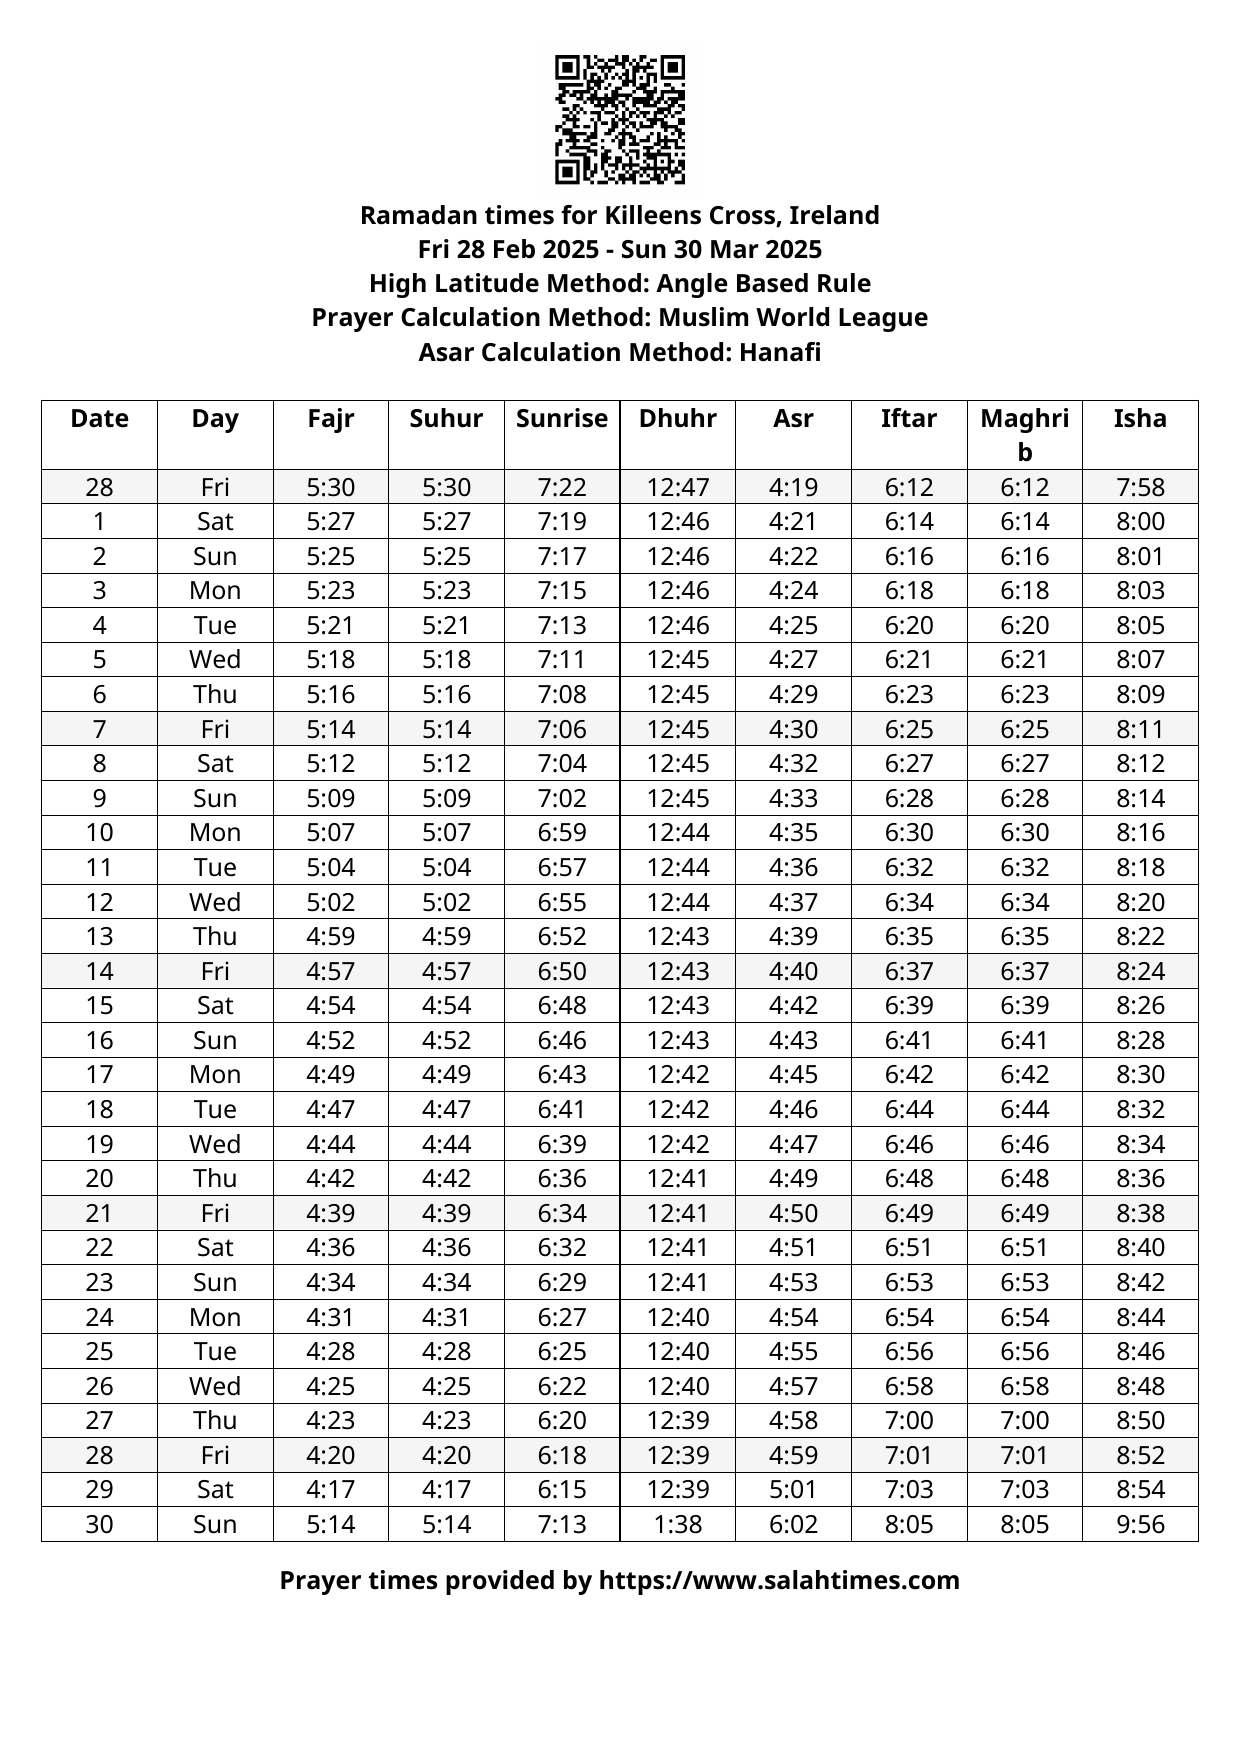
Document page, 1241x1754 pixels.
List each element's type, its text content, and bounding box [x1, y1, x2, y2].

text Asar Calculation Method: Hanafi [42, 334, 1198, 368]
table_cell 4:25 [389, 1369, 504, 1402]
table_cell 6:21 [852, 643, 967, 676]
table_cell 4:29 [736, 677, 851, 711]
table_cell 12:40 [621, 1334, 735, 1368]
table_cell 6:22 [505, 1369, 619, 1402]
table_cell 8 [42, 746, 157, 780]
table_cell 7:17 [505, 539, 619, 572]
table_cell 7:01 [968, 1438, 1082, 1472]
table_cell 8:28 [1083, 1023, 1198, 1057]
table_cell 7:19 [505, 504, 619, 538]
table_cell 12:43 [621, 954, 735, 987]
table_cell 6:21 [968, 643, 1082, 676]
table_cell 6:46 [852, 1127, 967, 1160]
table_cell 2 [42, 539, 157, 572]
table_cell 4:20 [389, 1438, 504, 1472]
table_cell 4:52 [389, 1023, 504, 1057]
table_cell 4:47 [274, 1092, 388, 1126]
table_cell 6:48 [968, 1161, 1082, 1195]
table_cell 7:00 [968, 1404, 1082, 1437]
table_cell 4:20 [274, 1438, 388, 1472]
table_cell 4:23 [389, 1404, 504, 1437]
table_cell 6:49 [968, 1196, 1082, 1229]
table_cell 4:35 [736, 816, 851, 849]
table_cell Wed [158, 1369, 273, 1402]
table_cell 7:04 [505, 746, 619, 780]
table_cell 8:52 [1083, 1438, 1198, 1472]
table_cell 4:43 [736, 1023, 851, 1057]
table_cell Sat [158, 504, 273, 538]
table_cell 8:40 [1083, 1231, 1198, 1264]
table_header Maghrib [968, 401, 1082, 469]
text Fri 28 Feb 2025 - Sun 30 Mar 2025 [42, 232, 1198, 266]
table_cell 4:46 [736, 1092, 851, 1126]
table_cell Tue [158, 1092, 273, 1126]
table_cell 8:01 [1083, 539, 1198, 572]
table_cell 7:06 [505, 712, 619, 745]
table_cell 4:59 [736, 1438, 851, 1472]
table_cell 6:15 [505, 1473, 619, 1506]
table_cell 12:44 [621, 885, 735, 918]
table_cell 6:27 [968, 746, 1082, 780]
table_header Asr [736, 401, 851, 469]
table_cell 4:40 [736, 954, 851, 987]
table_cell 12:45 [621, 781, 735, 814]
table_cell 8:18 [1083, 850, 1198, 884]
table_cell Sun [158, 1023, 273, 1057]
table_cell Sun [158, 1507, 273, 1541]
table_cell 4:42 [274, 1161, 388, 1195]
table_cell 4:23 [274, 1404, 388, 1437]
text High Latitude Method: Angle Based Rule [42, 266, 1198, 300]
table_cell 6:44 [852, 1092, 967, 1126]
table_cell 4:59 [389, 919, 504, 953]
table_cell 4:54 [274, 989, 388, 1022]
table_cell Mon [158, 574, 273, 607]
table_cell 6:35 [968, 919, 1082, 953]
table_cell Mon [158, 816, 273, 849]
table_cell 6:02 [736, 1507, 851, 1541]
table_cell 6:29 [505, 1265, 619, 1299]
table_cell 8:03 [1083, 574, 1198, 607]
table_cell 16 [42, 1023, 157, 1057]
table_cell 6:18 [968, 574, 1082, 607]
table_cell 5:27 [274, 504, 388, 538]
table_cell 8:24 [1083, 954, 1198, 987]
table_cell 4:34 [274, 1265, 388, 1299]
table_cell 6 [42, 677, 157, 711]
table_cell 6:41 [852, 1023, 967, 1057]
table_cell 6:16 [852, 539, 967, 572]
table_cell 6:37 [968, 954, 1082, 987]
table_cell Thu [158, 919, 273, 953]
table_cell 6:53 [968, 1265, 1082, 1299]
table_cell Tue [158, 850, 273, 884]
table_cell 6:48 [505, 989, 619, 1022]
table_cell 8:34 [1083, 1127, 1198, 1160]
table_cell 6:39 [968, 989, 1082, 1022]
table_cell 6:32 [852, 850, 967, 884]
table_cell 8:05 [852, 1507, 967, 1541]
table_cell 8:09 [1083, 677, 1198, 711]
table_cell 8:48 [1083, 1369, 1198, 1402]
table_cell 26 [42, 1369, 157, 1402]
table_cell 7:03 [968, 1473, 1082, 1506]
table_cell 6:16 [968, 539, 1082, 572]
table_cell 6:25 [505, 1334, 619, 1368]
table_cell 12:42 [621, 1058, 735, 1091]
table_cell 4:57 [274, 954, 388, 987]
table_header Dhuhr [621, 401, 735, 469]
table_cell 12:47 [621, 470, 735, 503]
table_cell 4:25 [736, 608, 851, 642]
table_cell 4:47 [736, 1127, 851, 1160]
table_cell 12 [42, 885, 157, 918]
table_cell 4:32 [736, 746, 851, 780]
table_cell 19 [42, 1127, 157, 1160]
table_cell 6:23 [852, 677, 967, 711]
table_cell 24 [42, 1300, 157, 1333]
table_cell 8:00 [1083, 504, 1198, 538]
table_cell 6:42 [852, 1058, 967, 1091]
table_cell 7:13 [505, 1507, 619, 1541]
table_cell 6:37 [852, 954, 967, 987]
table_cell 6:30 [968, 816, 1082, 849]
table_cell 4:57 [736, 1369, 851, 1402]
table_cell 12:43 [621, 989, 735, 1022]
table_cell 8:14 [1083, 781, 1198, 814]
table_cell 5:21 [274, 608, 388, 642]
table_cell 6:14 [852, 504, 967, 538]
table_cell Tue [158, 1334, 273, 1368]
table_cell 6:32 [505, 1231, 619, 1264]
table_cell 6:49 [852, 1196, 967, 1229]
table_cell Wed [158, 1127, 273, 1160]
table_cell 4:54 [736, 1300, 851, 1333]
table_cell 1 [42, 504, 157, 538]
table_cell 6:27 [852, 746, 967, 780]
table_cell 6:44 [968, 1092, 1082, 1126]
table_cell 8:11 [1083, 712, 1198, 745]
table_cell 8:36 [1083, 1161, 1198, 1195]
table_cell 8:16 [1083, 816, 1198, 849]
text Prayer Calculation Method: Muslim World League [42, 300, 1198, 334]
table_cell 6:58 [968, 1369, 1082, 1402]
table_cell 12:46 [621, 504, 735, 538]
text Prayer times provided by https://www.salahtimes.com [42, 1563, 1198, 1597]
table_cell 12:45 [621, 746, 735, 780]
table_cell 6:20 [852, 608, 967, 642]
table_cell 12:42 [621, 1127, 735, 1160]
table_cell 12:46 [621, 539, 735, 572]
table_cell 30 [42, 1507, 157, 1541]
table_cell 10 [42, 816, 157, 849]
table_cell 4:21 [736, 504, 851, 538]
table_cell 27 [42, 1404, 157, 1437]
table_cell 4:49 [389, 1058, 504, 1091]
table_cell 11 [42, 850, 157, 884]
table_cell 4:42 [389, 1161, 504, 1195]
table_cell 6:41 [505, 1092, 619, 1126]
table_cell Tue [158, 608, 273, 642]
table_cell 4:17 [389, 1473, 504, 1506]
table_cell Fri [158, 954, 273, 987]
table_cell 12:44 [621, 850, 735, 884]
table_cell 4:50 [736, 1196, 851, 1229]
table_cell 4:51 [736, 1231, 851, 1264]
table_cell 6:25 [852, 712, 967, 745]
table_cell 5:07 [274, 816, 388, 849]
table_cell 6:48 [852, 1161, 967, 1195]
table_cell 12:41 [621, 1265, 735, 1299]
table_cell 6:50 [505, 954, 619, 987]
table_cell 6:32 [968, 850, 1082, 884]
table_cell 8:44 [1083, 1300, 1198, 1333]
table_cell 5:01 [736, 1473, 851, 1506]
table_cell 9:56 [1083, 1507, 1198, 1541]
table_cell 6:20 [968, 608, 1082, 642]
table_cell 5:14 [274, 712, 388, 745]
table_cell 7:22 [505, 470, 619, 503]
table_cell 4:42 [736, 989, 851, 1022]
table_cell Sat [158, 989, 273, 1022]
table_cell Fri [158, 1438, 273, 1472]
table_cell 12:43 [621, 1023, 735, 1057]
table_cell 12:43 [621, 919, 735, 953]
table_cell 5:09 [389, 781, 504, 814]
table_cell 4:17 [274, 1473, 388, 1506]
table_cell 4:36 [736, 850, 851, 884]
table_cell 6:54 [852, 1300, 967, 1333]
table_cell 5:23 [274, 574, 388, 607]
table_cell 7:11 [505, 643, 619, 676]
table_cell 6:34 [852, 885, 967, 918]
table_cell 29 [42, 1473, 157, 1506]
table_cell 6:46 [968, 1127, 1082, 1160]
table_cell 4:36 [389, 1231, 504, 1264]
table_cell 12:40 [621, 1300, 735, 1333]
table_cell 5:18 [389, 643, 504, 676]
table_cell 4:57 [389, 954, 504, 987]
table_cell 8:20 [1083, 885, 1198, 918]
table_cell 8:05 [968, 1507, 1082, 1541]
table_cell 6:39 [852, 989, 967, 1022]
table_cell 12:42 [621, 1092, 735, 1126]
table_cell 5:14 [389, 1507, 504, 1541]
table_cell Thu [158, 1161, 273, 1195]
table_cell 4:28 [274, 1334, 388, 1368]
table_header Fajr [274, 401, 388, 469]
table_cell 5:16 [389, 677, 504, 711]
table_cell 5:04 [389, 850, 504, 884]
table_cell 6:34 [968, 885, 1082, 918]
table_cell 12:41 [621, 1196, 735, 1229]
table_cell 8:50 [1083, 1404, 1198, 1437]
table_cell 7:13 [505, 608, 619, 642]
table_cell Sat [158, 746, 273, 780]
table_header Isha [1083, 401, 1198, 469]
table_cell 4:49 [274, 1058, 388, 1091]
table_cell 12:46 [621, 574, 735, 607]
table_cell 6:36 [505, 1161, 619, 1195]
table_cell 4:36 [274, 1231, 388, 1264]
table_cell Sun [158, 539, 273, 572]
table_cell 3 [42, 574, 157, 607]
picture [542, 41, 699, 198]
table_cell 4:59 [274, 919, 388, 953]
table_cell Fri [158, 470, 273, 503]
table_cell Thu [158, 1404, 273, 1437]
table_cell Thu [158, 677, 273, 711]
table_cell 5:02 [274, 885, 388, 918]
table_header Day [158, 401, 273, 469]
table_cell 17 [42, 1058, 157, 1091]
table_cell 8:42 [1083, 1265, 1198, 1299]
table_cell Fri [158, 1196, 273, 1229]
table_cell 20 [42, 1161, 157, 1195]
table_cell 6:30 [852, 816, 967, 849]
table_cell 4:58 [736, 1404, 851, 1437]
table_cell 5:25 [389, 539, 504, 572]
table_cell 1:38 [621, 1507, 735, 1541]
table_cell 22 [42, 1231, 157, 1264]
table_cell 8:30 [1083, 1058, 1198, 1091]
table_cell Sat [158, 1473, 273, 1506]
table_cell 15 [42, 989, 157, 1022]
table_cell 5:16 [274, 677, 388, 711]
table_cell 12:41 [621, 1161, 735, 1195]
table_cell Wed [158, 885, 273, 918]
table_cell 6:55 [505, 885, 619, 918]
table_cell 6:34 [505, 1196, 619, 1229]
table_cell 5:12 [389, 746, 504, 780]
table_cell 6:25 [968, 712, 1082, 745]
table_cell 6:35 [852, 919, 967, 953]
table_cell 4:49 [736, 1161, 851, 1195]
table_cell 6:39 [505, 1127, 619, 1160]
table_cell 5:25 [274, 539, 388, 572]
table_cell 4:39 [389, 1196, 504, 1229]
table_cell 6:41 [968, 1023, 1082, 1057]
table_cell Sat [158, 1231, 273, 1264]
table_cell 6:46 [505, 1023, 619, 1057]
table_cell 5:12 [274, 746, 388, 780]
table_cell 6:59 [505, 816, 619, 849]
table_cell Wed [158, 643, 273, 676]
table_cell 4:24 [736, 574, 851, 607]
table_cell 12:45 [621, 712, 735, 745]
table_cell 4:37 [736, 885, 851, 918]
table_cell 5:23 [389, 574, 504, 607]
table_cell 6:56 [852, 1334, 967, 1368]
table_cell Sun [158, 1265, 273, 1299]
table_cell 7:15 [505, 574, 619, 607]
table_cell 8:07 [1083, 643, 1198, 676]
table_cell 12:46 [621, 608, 735, 642]
table_header Sunrise [505, 401, 619, 469]
table_cell 4:55 [736, 1334, 851, 1368]
table_cell 28 [42, 470, 157, 503]
table_cell 4:31 [274, 1300, 388, 1333]
table_cell 7:58 [1083, 470, 1198, 503]
table_cell 4:34 [389, 1265, 504, 1299]
table_cell 6:12 [852, 470, 967, 503]
table_cell 6:54 [968, 1300, 1082, 1333]
table_cell 4:44 [389, 1127, 504, 1160]
table_cell 5:30 [389, 470, 504, 503]
table_cell 9 [42, 781, 157, 814]
table_cell 21 [42, 1196, 157, 1229]
table_cell 7:00 [852, 1404, 967, 1437]
table_cell 12:44 [621, 816, 735, 849]
table_cell 7 [42, 712, 157, 745]
table_cell 4:25 [274, 1369, 388, 1402]
table_cell 5:27 [389, 504, 504, 538]
table_cell Fri [158, 712, 273, 745]
table_cell 5 [42, 643, 157, 676]
table_cell 5:30 [274, 470, 388, 503]
table_header Date [42, 401, 157, 469]
table_cell 6:27 [505, 1300, 619, 1333]
table_cell 8:26 [1083, 989, 1198, 1022]
table_cell 5:14 [274, 1507, 388, 1541]
table_cell 4 [42, 608, 157, 642]
table_cell 8:46 [1083, 1334, 1198, 1368]
table_cell 4:54 [389, 989, 504, 1022]
table_cell 6:14 [968, 504, 1082, 538]
table_cell Sun [158, 781, 273, 814]
table_cell 12:40 [621, 1369, 735, 1402]
table_cell 7:01 [852, 1438, 967, 1472]
table_cell 4:27 [736, 643, 851, 676]
table_cell 4:28 [389, 1334, 504, 1368]
table_cell 4:33 [736, 781, 851, 814]
table_cell 6:57 [505, 850, 619, 884]
table_cell 6:58 [852, 1369, 967, 1402]
table_cell 5:02 [389, 885, 504, 918]
table_cell 6:28 [968, 781, 1082, 814]
table_cell 4:44 [274, 1127, 388, 1160]
table_cell 28 [42, 1438, 157, 1472]
table_cell 4:30 [736, 712, 851, 745]
table_cell 5:21 [389, 608, 504, 642]
table_cell 6:42 [968, 1058, 1082, 1091]
table_cell 5:07 [389, 816, 504, 849]
table_cell 6:23 [968, 677, 1082, 711]
table_cell 23 [42, 1265, 157, 1299]
table_cell 12:45 [621, 677, 735, 711]
table_cell 6:20 [505, 1404, 619, 1437]
table_cell 4:39 [274, 1196, 388, 1229]
table_cell 6:56 [968, 1334, 1082, 1368]
table_cell 8:54 [1083, 1473, 1198, 1506]
table_cell 12:39 [621, 1404, 735, 1437]
table_cell 7:03 [852, 1473, 967, 1506]
table_cell 4:47 [389, 1092, 504, 1126]
table_cell 7:08 [505, 677, 619, 711]
table_header Suhur [389, 401, 504, 469]
table_cell 6:43 [505, 1058, 619, 1091]
text Ramadan times for Killeens Cross, Ireland [42, 198, 1198, 232]
table_cell 12:45 [621, 643, 735, 676]
table_cell 4:45 [736, 1058, 851, 1091]
table_cell Mon [158, 1300, 273, 1333]
table_cell 7:02 [505, 781, 619, 814]
table_cell 6:51 [968, 1231, 1082, 1264]
table_cell 5:14 [389, 712, 504, 745]
table_cell 6:53 [852, 1265, 967, 1299]
table_cell 18 [42, 1092, 157, 1126]
table_cell 8:12 [1083, 746, 1198, 780]
table_cell 12:39 [621, 1473, 735, 1506]
table_cell 6:52 [505, 919, 619, 953]
table_cell 4:53 [736, 1265, 851, 1299]
table_cell 6:12 [968, 470, 1082, 503]
table_cell 6:28 [852, 781, 967, 814]
table_cell 8:38 [1083, 1196, 1198, 1229]
table_cell 8:05 [1083, 608, 1198, 642]
table_cell 4:19 [736, 470, 851, 503]
table_cell 13 [42, 919, 157, 953]
table_cell 6:51 [852, 1231, 967, 1264]
table_cell 25 [42, 1334, 157, 1368]
table_cell 6:18 [505, 1438, 619, 1472]
table_cell 5:18 [274, 643, 388, 676]
table_cell 4:39 [736, 919, 851, 953]
table_cell 4:52 [274, 1023, 388, 1057]
table_cell 8:32 [1083, 1092, 1198, 1126]
table_cell 6:18 [852, 574, 967, 607]
table_cell 12:39 [621, 1438, 735, 1472]
table_cell 8:22 [1083, 919, 1198, 953]
table_cell 5:09 [274, 781, 388, 814]
table_cell 14 [42, 954, 157, 987]
table_header Iftar [852, 401, 967, 469]
table_cell 12:41 [621, 1231, 735, 1264]
table_cell 5:04 [274, 850, 388, 884]
table_cell 4:22 [736, 539, 851, 572]
table_cell 4:31 [389, 1300, 504, 1333]
table_cell Mon [158, 1058, 273, 1091]
